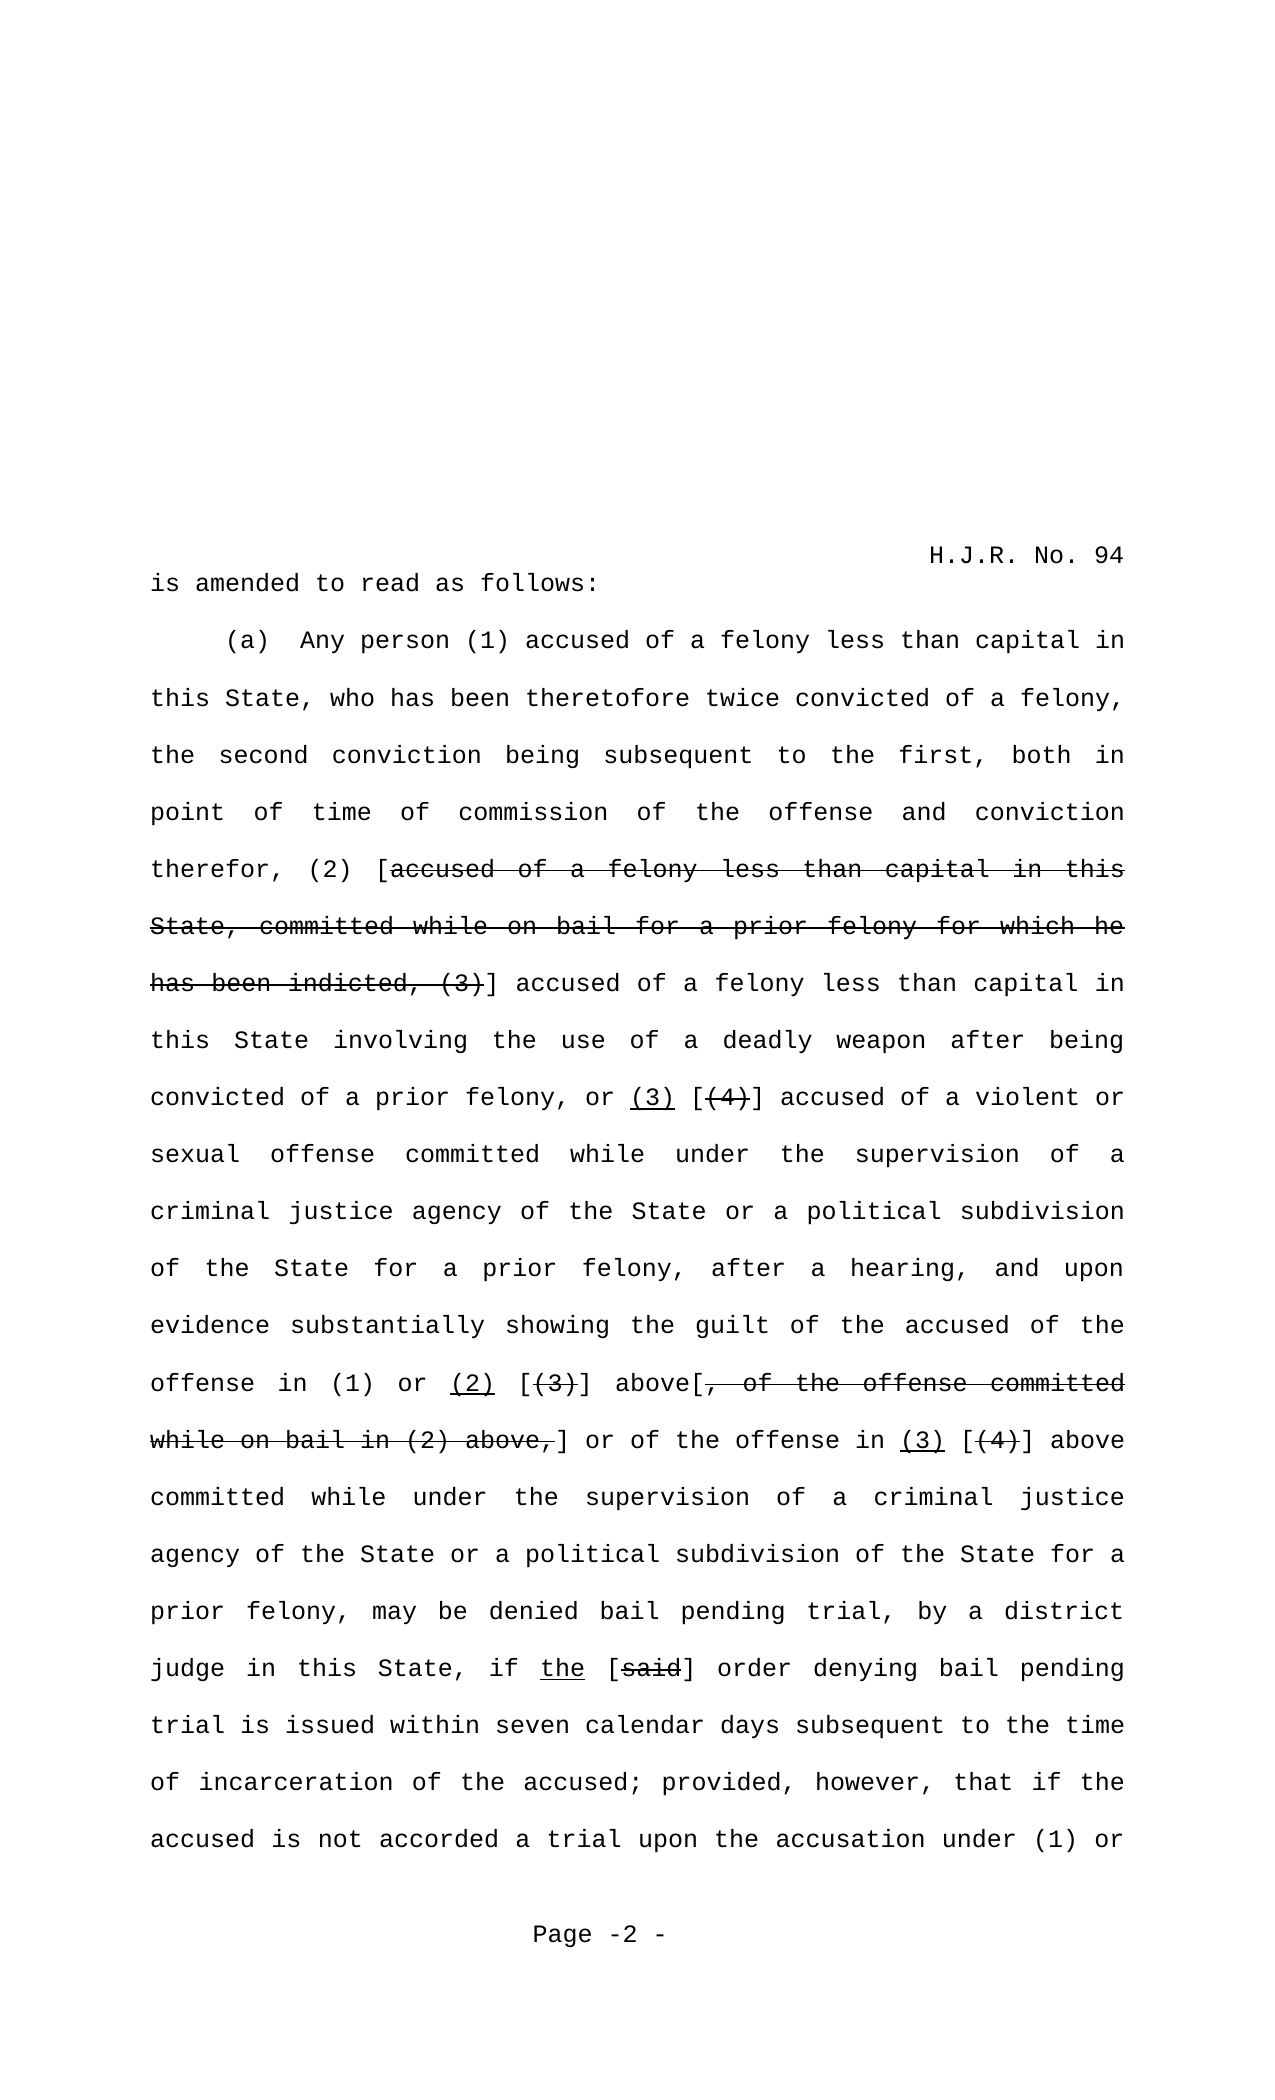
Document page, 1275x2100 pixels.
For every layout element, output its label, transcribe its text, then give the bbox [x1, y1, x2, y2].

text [150, 571, 1125, 599]
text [150, 929, 1125, 1855]
